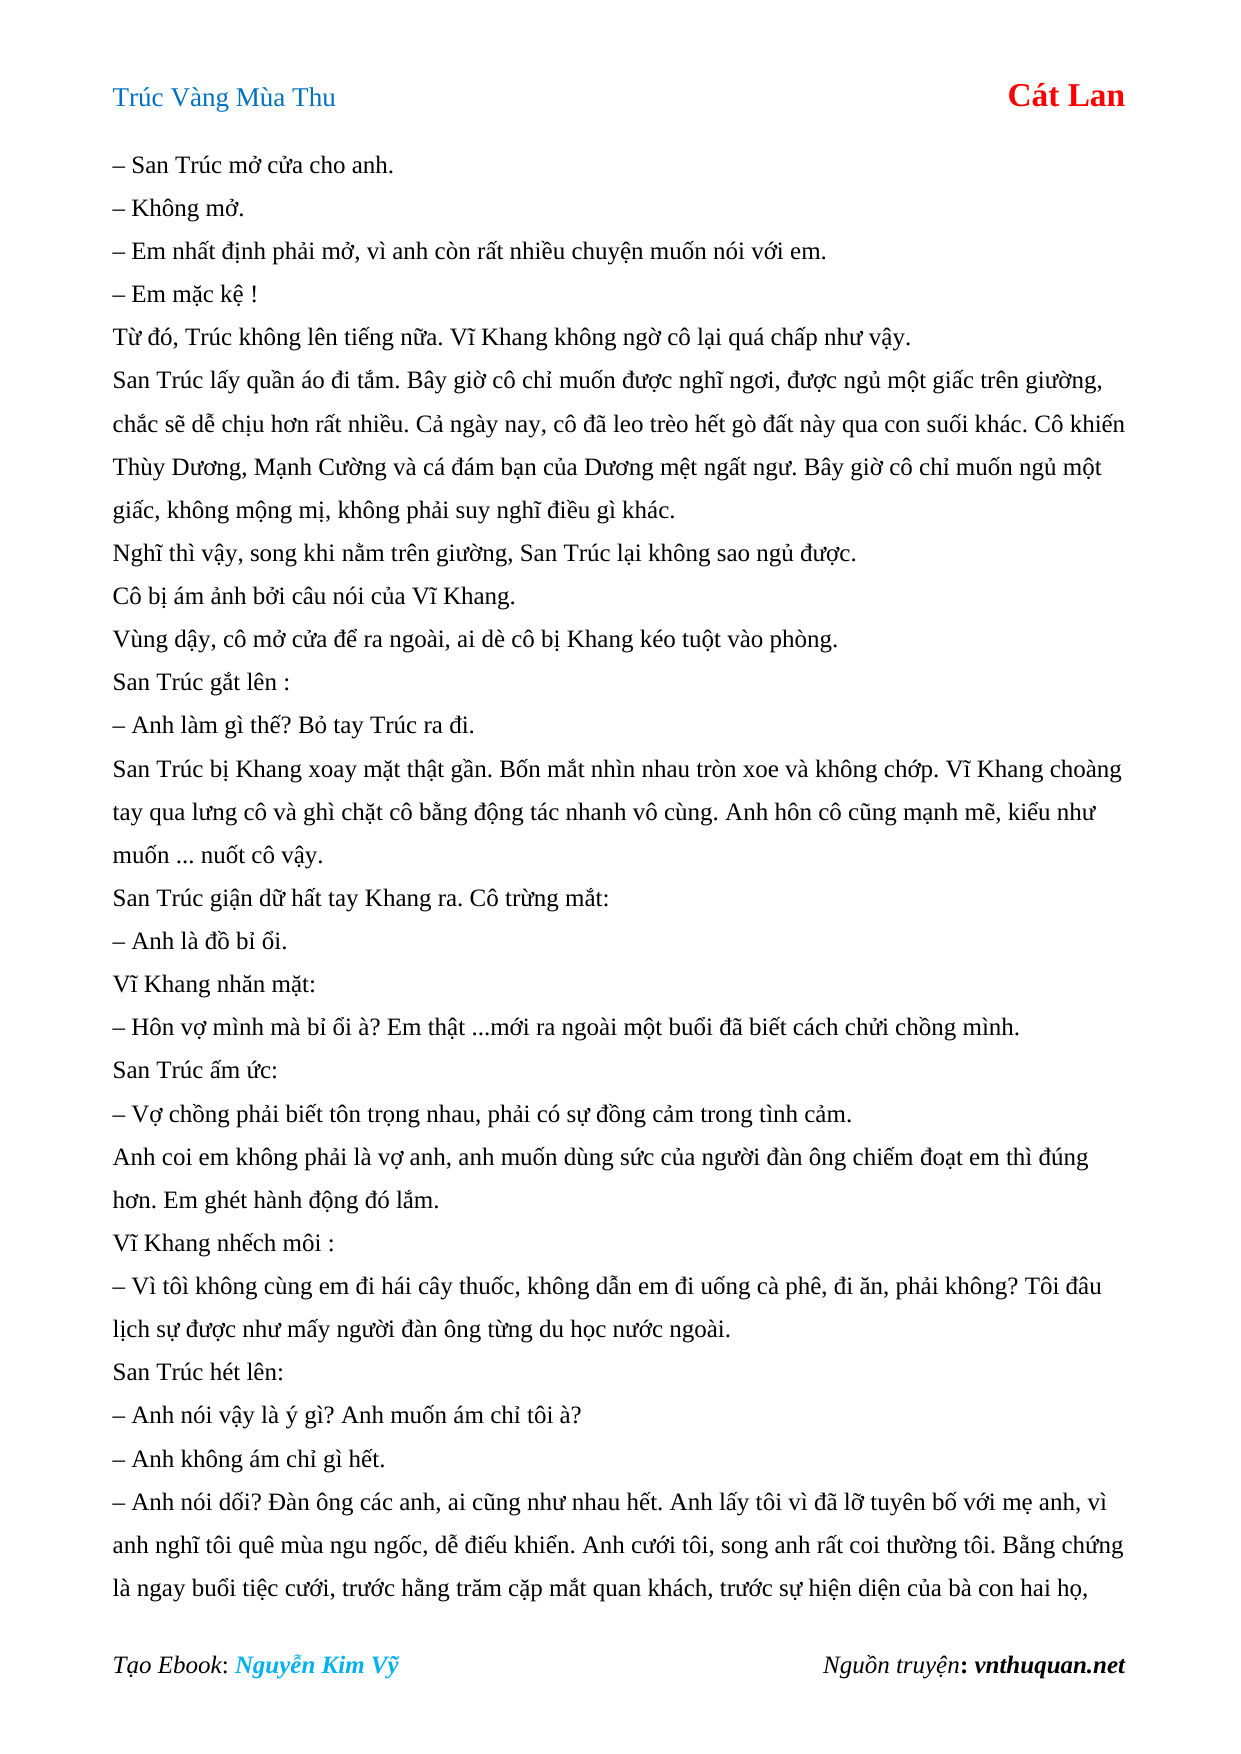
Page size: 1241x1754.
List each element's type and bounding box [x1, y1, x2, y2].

text [112, 150, 1128, 1602]
